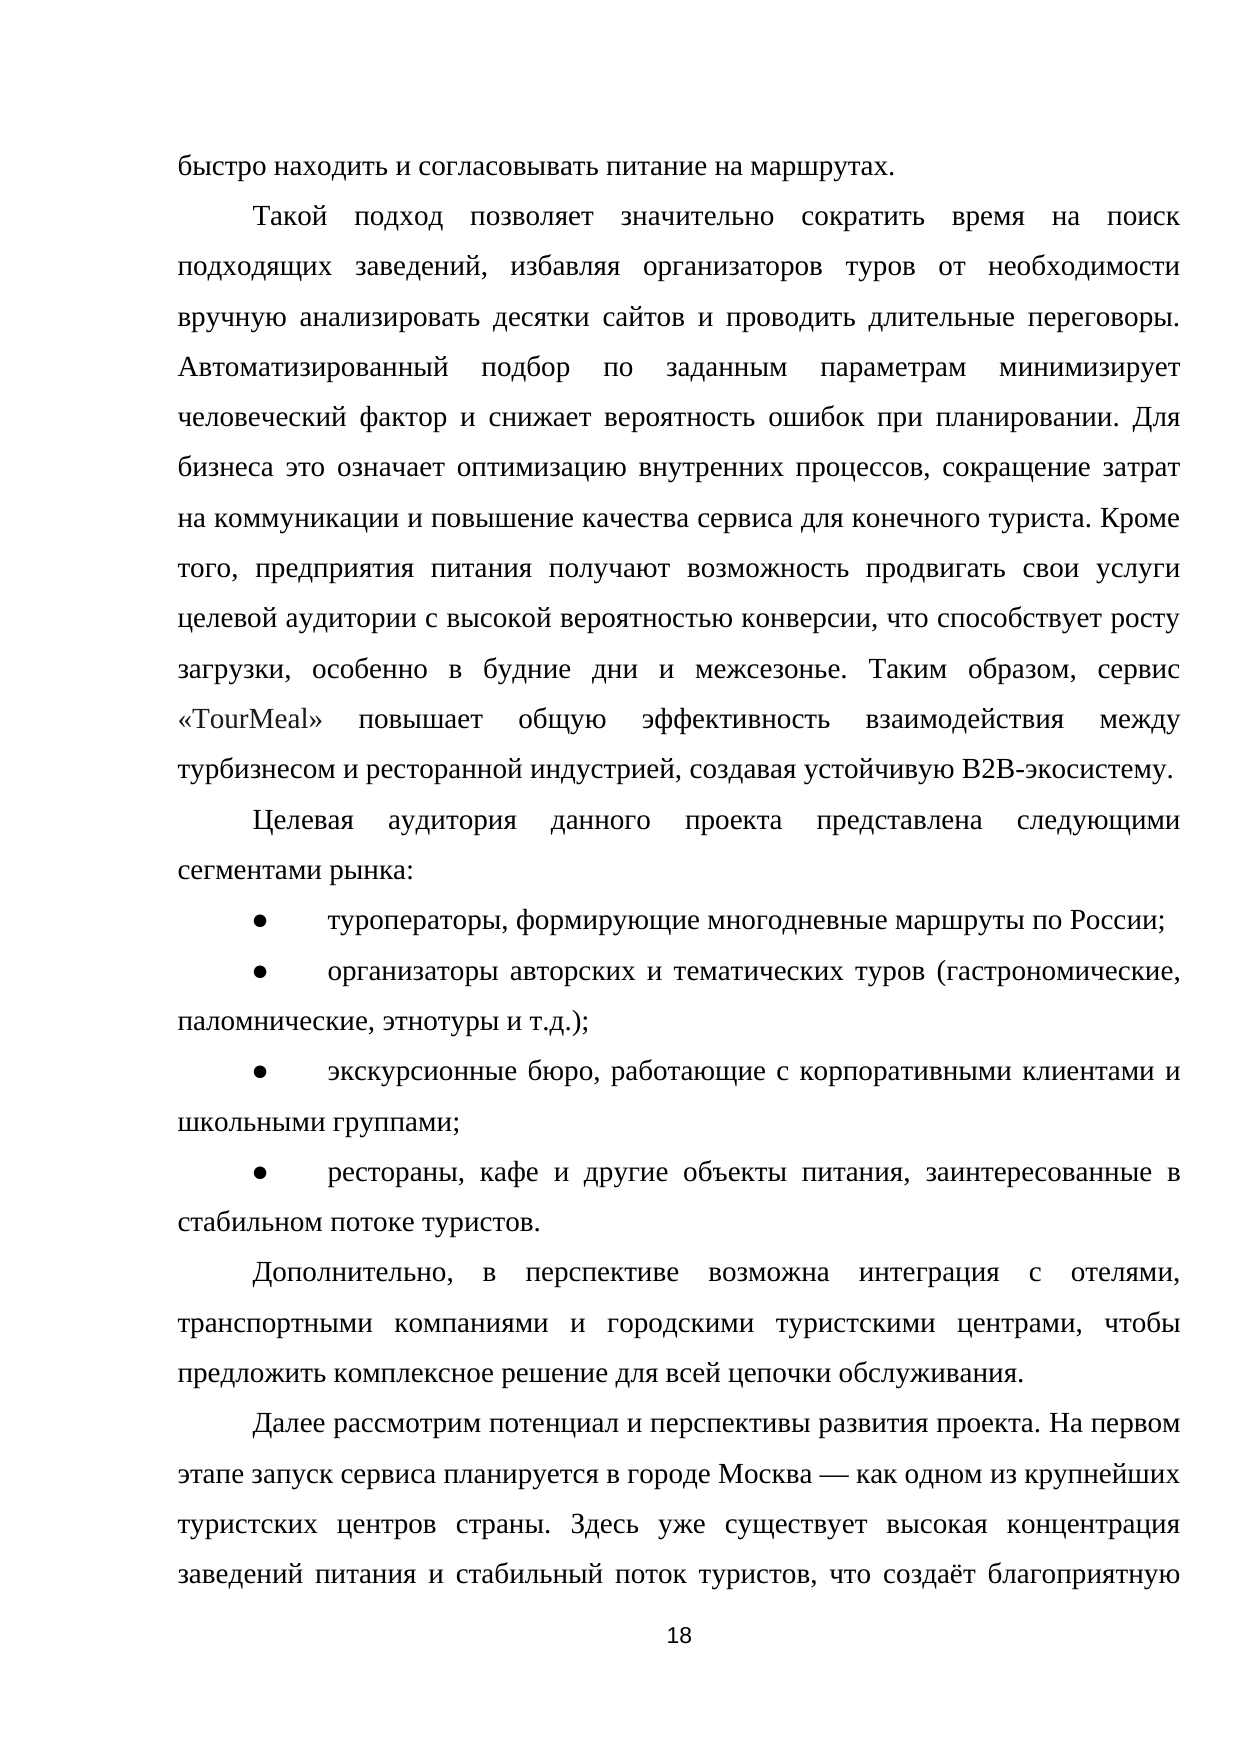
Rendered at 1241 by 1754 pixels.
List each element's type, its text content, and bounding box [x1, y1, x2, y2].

text Такой подход позволяет значительно сократить время на поиск подходящих заведений, избавляя организаторов туров от необходимости вручную анализировать десятки сайтов и проводить длительные переговоры. Автоматизированный подбор по заданным параметрам минимизирует человеческий фактор и снижает вероятность ошибок при планировании. Для бизнеса это означает оптимизацию внутренних процессов, сокращение затрат на коммуникации и повышение качества сервиса для конечного туриста. Кроме того, предприятия питания получают возможность продвигать свои услуги целевой аудитории с высокой вероятностью конверсии, что способствует росту загрузки, особенно в будние дни и межсезонье. Таким образом, сервис «TourMeal» повышает общую эффективность взаимодействия между турбизнесом и ресторанной индустрией, создавая устойчивую B2B-экосистему. [177, 198, 1181, 785]
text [177, 1406, 1181, 1590]
text Дополнительно, в перспективе возможна интеграция с отелями, транспортными компаниями и городскими туристскими центрами, чтобы предложить комплексное решение для всей цепочки обслуживания. [177, 1254, 1181, 1389]
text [177, 148, 1181, 181]
list экскурсионные бюро, работающие с корпоративными клиентами и школьными группами; [177, 1053, 1181, 1137]
list организаторы авторских и тематических туров (гастрономические, паломнические, этнотуры и т.д.); [177, 953, 1181, 1037]
list рестораны, кафе и другие объекты питания, заинтересованные в стабильном потоке туристов. [177, 1154, 1181, 1238]
text Целевая аудитория данного проекта представлена следующими сегментами рынка: [177, 802, 1181, 886]
list туроператоры, формирующие многодневные маршруты по России; [177, 902, 1181, 936]
